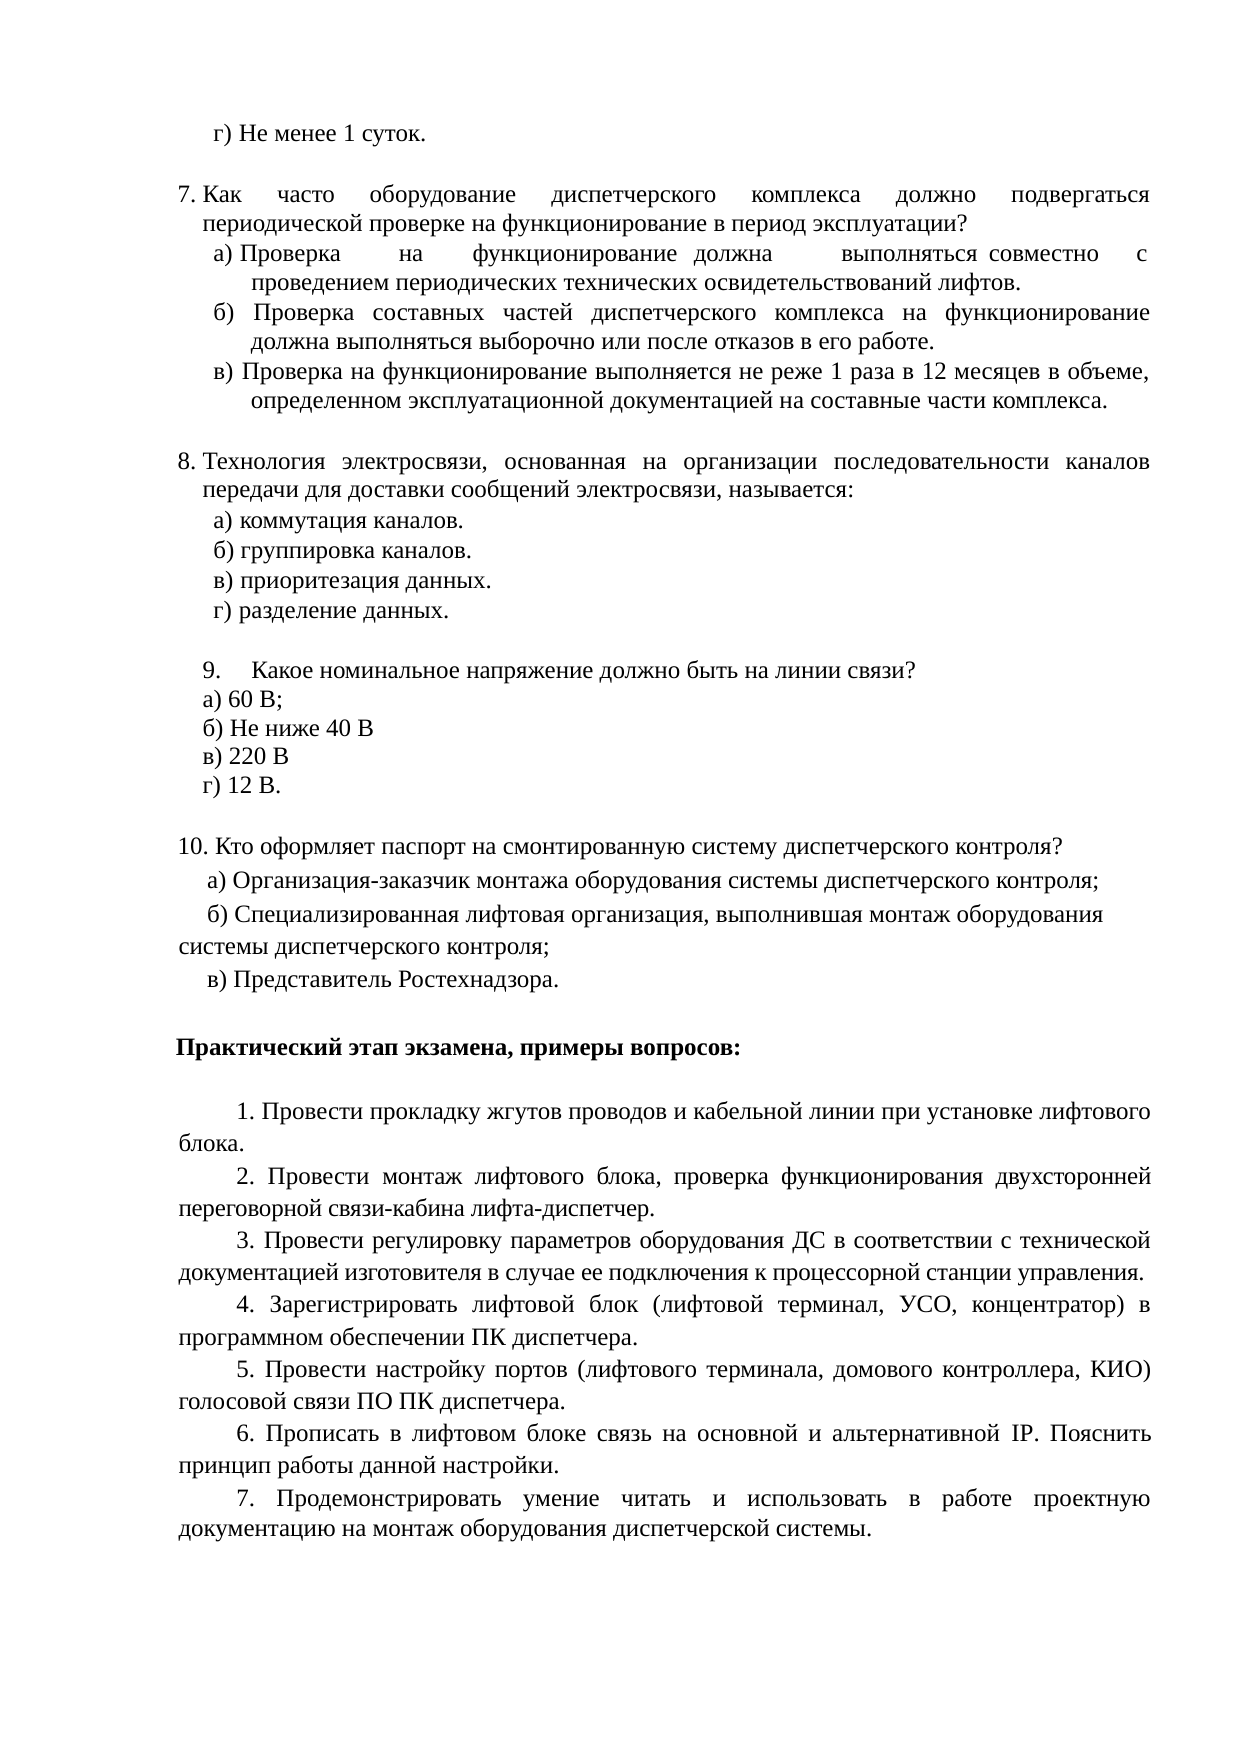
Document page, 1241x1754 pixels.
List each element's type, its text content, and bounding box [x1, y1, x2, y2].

text а) Организация-заказчик монтажа оборудования системы диспетчерского контроля; [178, 865, 1152, 894]
text в) приоритезация данных. [213, 565, 1151, 594]
text 3. Провести регулировку параметров оборудования ДС в соответствии с технической документацией изготовителя в случае ее подключения к процессорной станции управления. [178, 1225, 1152, 1286]
list Какое номинальное напряжение должно быть на линии связи? [202, 655, 1152, 684]
text 6. Прописать в лифтовом блоке связь на основной и альтернативной IP. Пояснить принцип работы данной настройки. [178, 1418, 1152, 1479]
text в) Проверка на функционирование выполняется не реже 1 раза в 12 месяцев в объеме, определенном эксплуатационной документацией на составные части комплекса. [213, 356, 1151, 413]
text г) Не менее 1 суток. [213, 118, 1041, 147]
text а) Проверка на функционирование должна выполняться совместно с проведением периодических технических освидетельствований лифтов. [213, 238, 1151, 296]
list г) 12 В. [202, 770, 1152, 799]
text б) группировка каналов. [213, 535, 1151, 563]
text г) разделение данных. [213, 595, 1151, 624]
text б) Специализированная лифтовая организация, выполнившая монтаж оборудования системы диспетчерского контроля; [178, 899, 1152, 960]
text а) коммутация каналов. [213, 505, 1151, 533]
text 2. Провести монтаж лифтового блока, проверка функционирования двухсторонней переговорной связи-кабина лифта-диспетчер. [178, 1161, 1152, 1222]
text 10. Кто оформляет паспорт на смонтированную систему диспетчерского контроля? [177, 831, 1152, 860]
list Как часто оборудование диспетчерского комплекса должно подвергаться периодической проверке на функционирование в период эксплуатации? [177, 179, 1151, 237]
list а) 60 В; [202, 684, 1152, 713]
text 5. Провести настройку портов (лифтового терминала, домового контроллера, КИО) голосовой связи ПО ПК диспетчера. [178, 1354, 1152, 1415]
text Практический этап экзамена, примеры вопросов: [176, 1032, 1151, 1061]
list б) Не ниже 40 В [202, 713, 1152, 741]
text 1. Провести прокладку жгутов проводов и кабельной линии при установке лифтового блока. [178, 1096, 1152, 1157]
text в) Представитель Ростехнадзора. [178, 964, 1152, 993]
text 4. Зарегистрировать лифтовой блок (лифтовой терминал, УСО, концентратор) в программном обеспечении ПК диспетчера. [178, 1289, 1152, 1350]
text б) Проверка составных частей диспетчерского комплекса на функционирование должна выполняться выборочно или после отказов в его работе. [213, 297, 1151, 354]
text 7. Продемонстрировать умение читать и использовать в работе проектную документацию на монтаж оборудования диспетчерской системы. [178, 1483, 1152, 1542]
list в) 220 В [202, 741, 1152, 770]
list Технология электросвязи, основанная на организации последовательности каналов передачи для доставки сообщений электросвязи, называется: [177, 446, 1151, 503]
